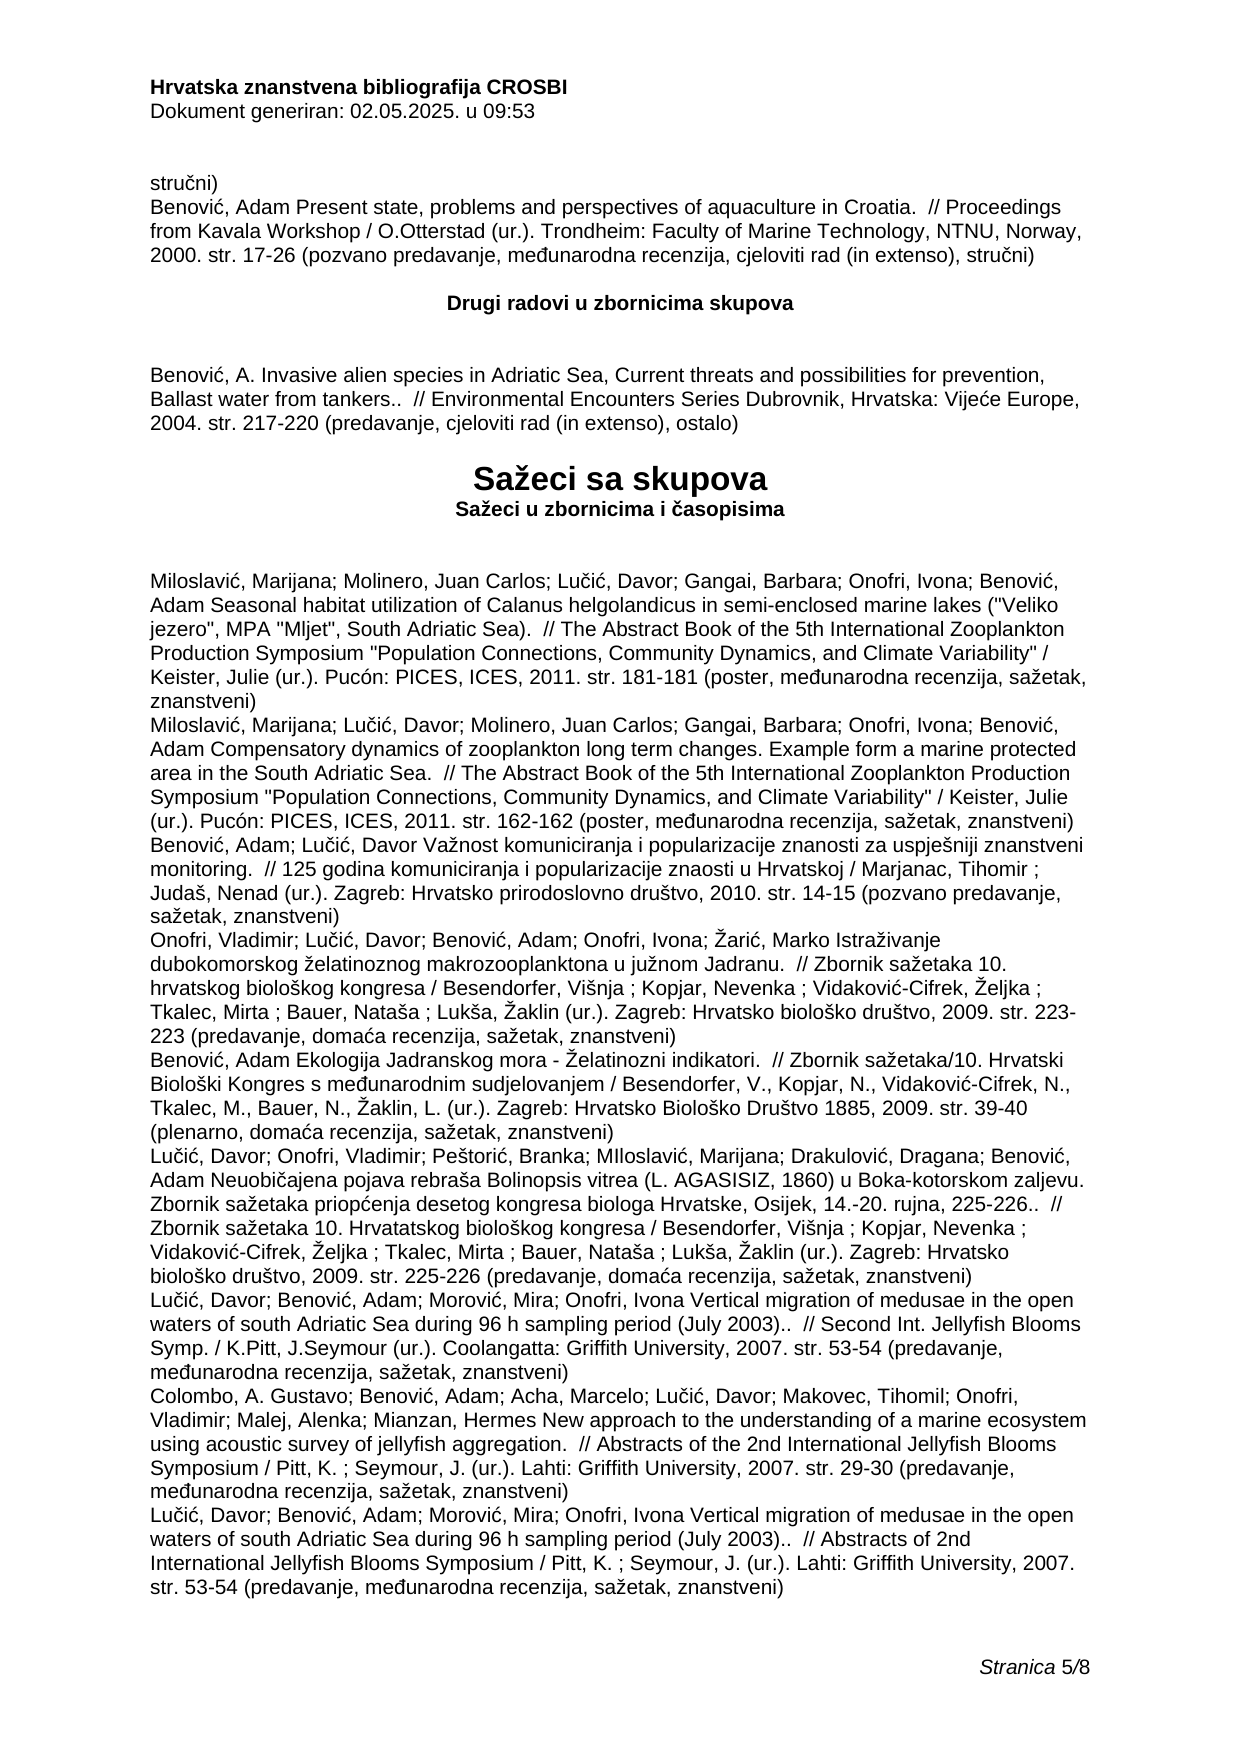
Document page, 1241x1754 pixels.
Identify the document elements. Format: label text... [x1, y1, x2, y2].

subtitle Drugi radovi u zbornicima skupova [150, 291, 1090, 315]
text Benović, Adam [150, 1048, 1090, 1144]
text Lučić, Davor; Onofri, Vladimir; Peštorić, Branka; MIloslavić, Marijana; Drakulović, Dragana; Benović, Adam [150, 1144, 1090, 1288]
text Miloslavić, Marijana; Lučić, Davor; Molinero, Juan Carlos; Gangai, Barbara; Onofri, Ivona; Benović, Adam [150, 713, 1090, 832]
subtitle Sažeci u zbornicima i časopisima [150, 497, 1090, 521]
text Miloslavić, Marijana; Molinero, Juan Carlos; Lučić, Davor; Gangai, Barbara; Onofri, Ivona; Benović, Adam [150, 569, 1090, 713]
text Colombo, A. Gustavo; Benović, Adam; Acha, Marcelo; Lučić, Davor; Makovec, Tihomil; Onofri, Vladimir; Malej, Alenka; Mianzan, Hermes [150, 1383, 1090, 1503]
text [150, 171, 1090, 195]
text Lučić, Davor; Benović, Adam; Morović, Mira; Onofri, Ivona [150, 1503, 1090, 1599]
text Benović, Adam; Lučić, Davor [150, 832, 1090, 928]
text Onofri, Vladimir; Lučić, Davor; Benović, Adam; Onofri, Ivona; Žarić, Marko [150, 928, 1090, 1048]
text Benović, A. [150, 363, 1090, 434]
text Lučić, Davor; Benović, Adam; Morović, Mira; Onofri, Ivona [150, 1288, 1090, 1383]
text Benović, Adam [150, 195, 1090, 267]
subtitle Sažeci sa skupova [150, 458, 1090, 497]
